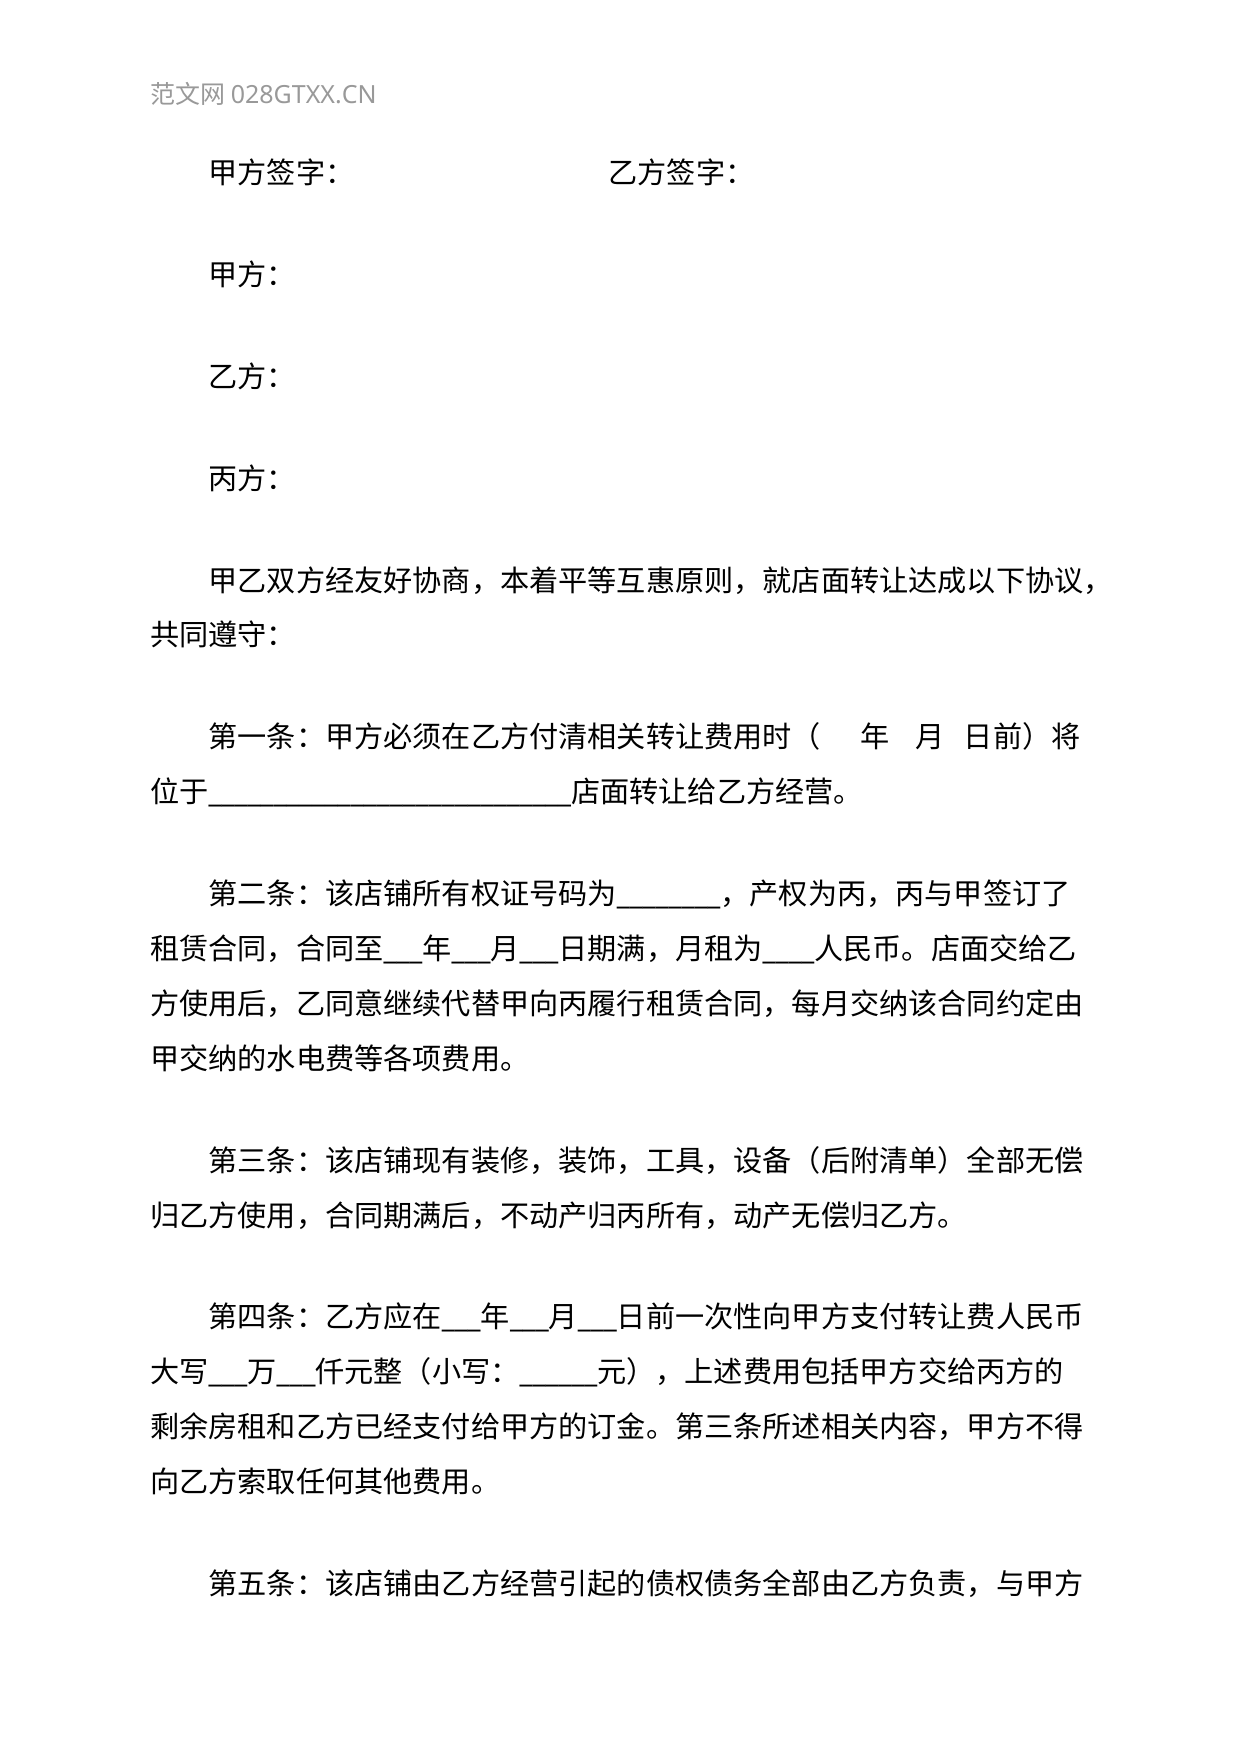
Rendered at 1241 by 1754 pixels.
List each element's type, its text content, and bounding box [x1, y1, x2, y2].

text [150, 1561, 1090, 1603]
text 甲乙双方经友好协商，本着平等互惠原则，就店面转让达成以下协议，共同遵守： [150, 557, 1090, 654]
text 第四条：乙方应在___年___月___日前一次性向甲方支付转让费人民币大写___万___仟元整（小写：______元），上述费用包括甲方交给丙方的剩余房租和乙方已经支付给甲方的订金。第三条所述相关内容，甲方不得向乙方索取任何其他费用。 [150, 1294, 1090, 1501]
text 乙方： [150, 353, 1090, 396]
text 第三条：该店铺现有装修，装饰，工具，设备（后附清单）全部无偿归乙方使用，合同期满后，不动产归丙所有，动产无偿归乙方。 [150, 1137, 1090, 1234]
text 甲方： [150, 252, 1090, 294]
text 丙方： [150, 455, 1090, 498]
text 第二条：该店铺所有权证号码为________，产权为丙，丙与甲签订了租赁合同，合同至___年___月___日期满，月租为____人民币。店面交给乙方使用后，乙同意继续代替甲向丙履行租赁合同，每月交纳该合同约定由甲交纳的水电费等各项费用。 [150, 871, 1090, 1078]
text 甲方签字： 乙方签字： [150, 150, 1090, 192]
text 第一条：甲方必须在乙方付清相关转让费用时（ 年 月 日前）将位于____________________________店面转让给乙方经营。 [150, 714, 1090, 811]
